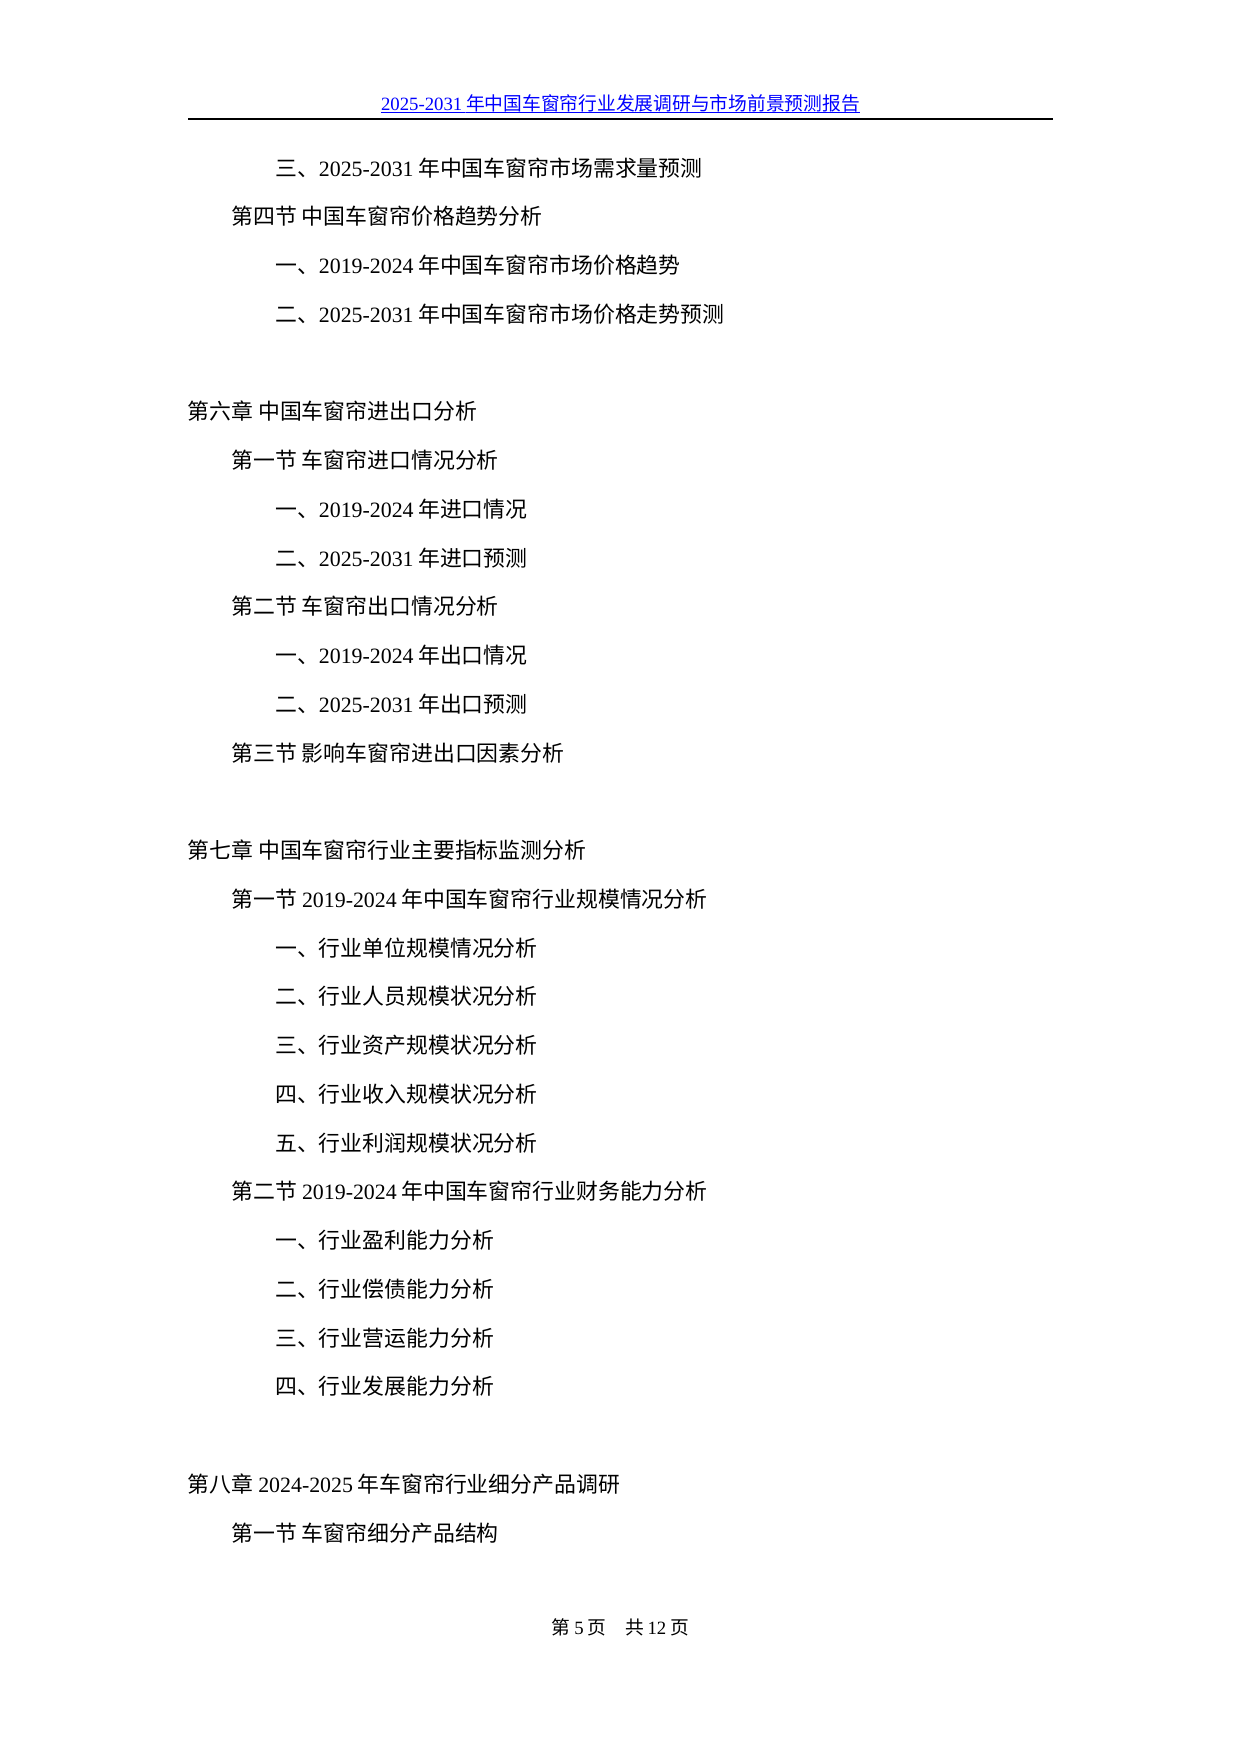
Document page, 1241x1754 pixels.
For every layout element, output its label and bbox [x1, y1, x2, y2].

text [187, 150, 1053, 1548]
